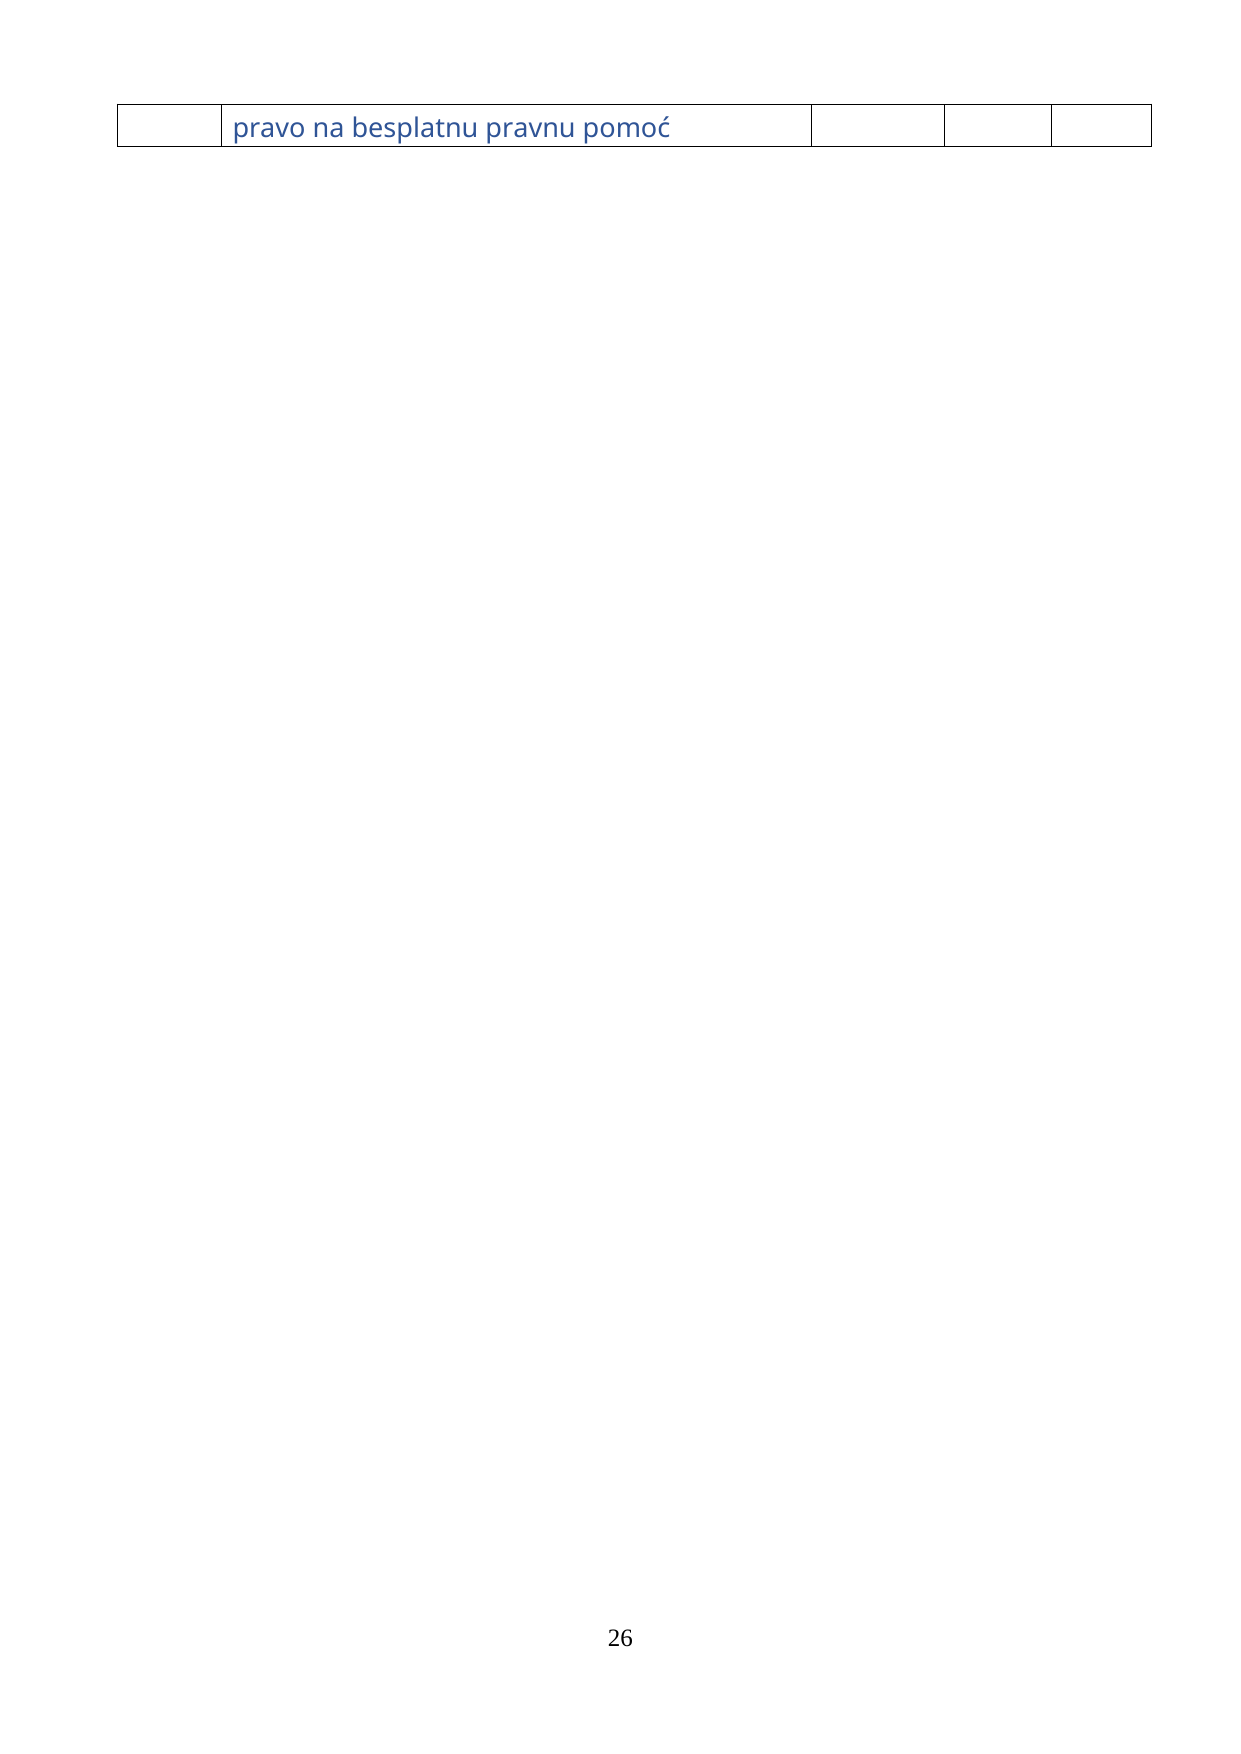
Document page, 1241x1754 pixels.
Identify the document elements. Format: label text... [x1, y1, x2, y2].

table_cell 5.6.6. [118, 105, 221, 146]
table_cell NE [945, 105, 1051, 146]
table_cell NE [1052, 105, 1151, 146]
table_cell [222, 105, 811, 146]
table_cell NE [812, 105, 944, 146]
